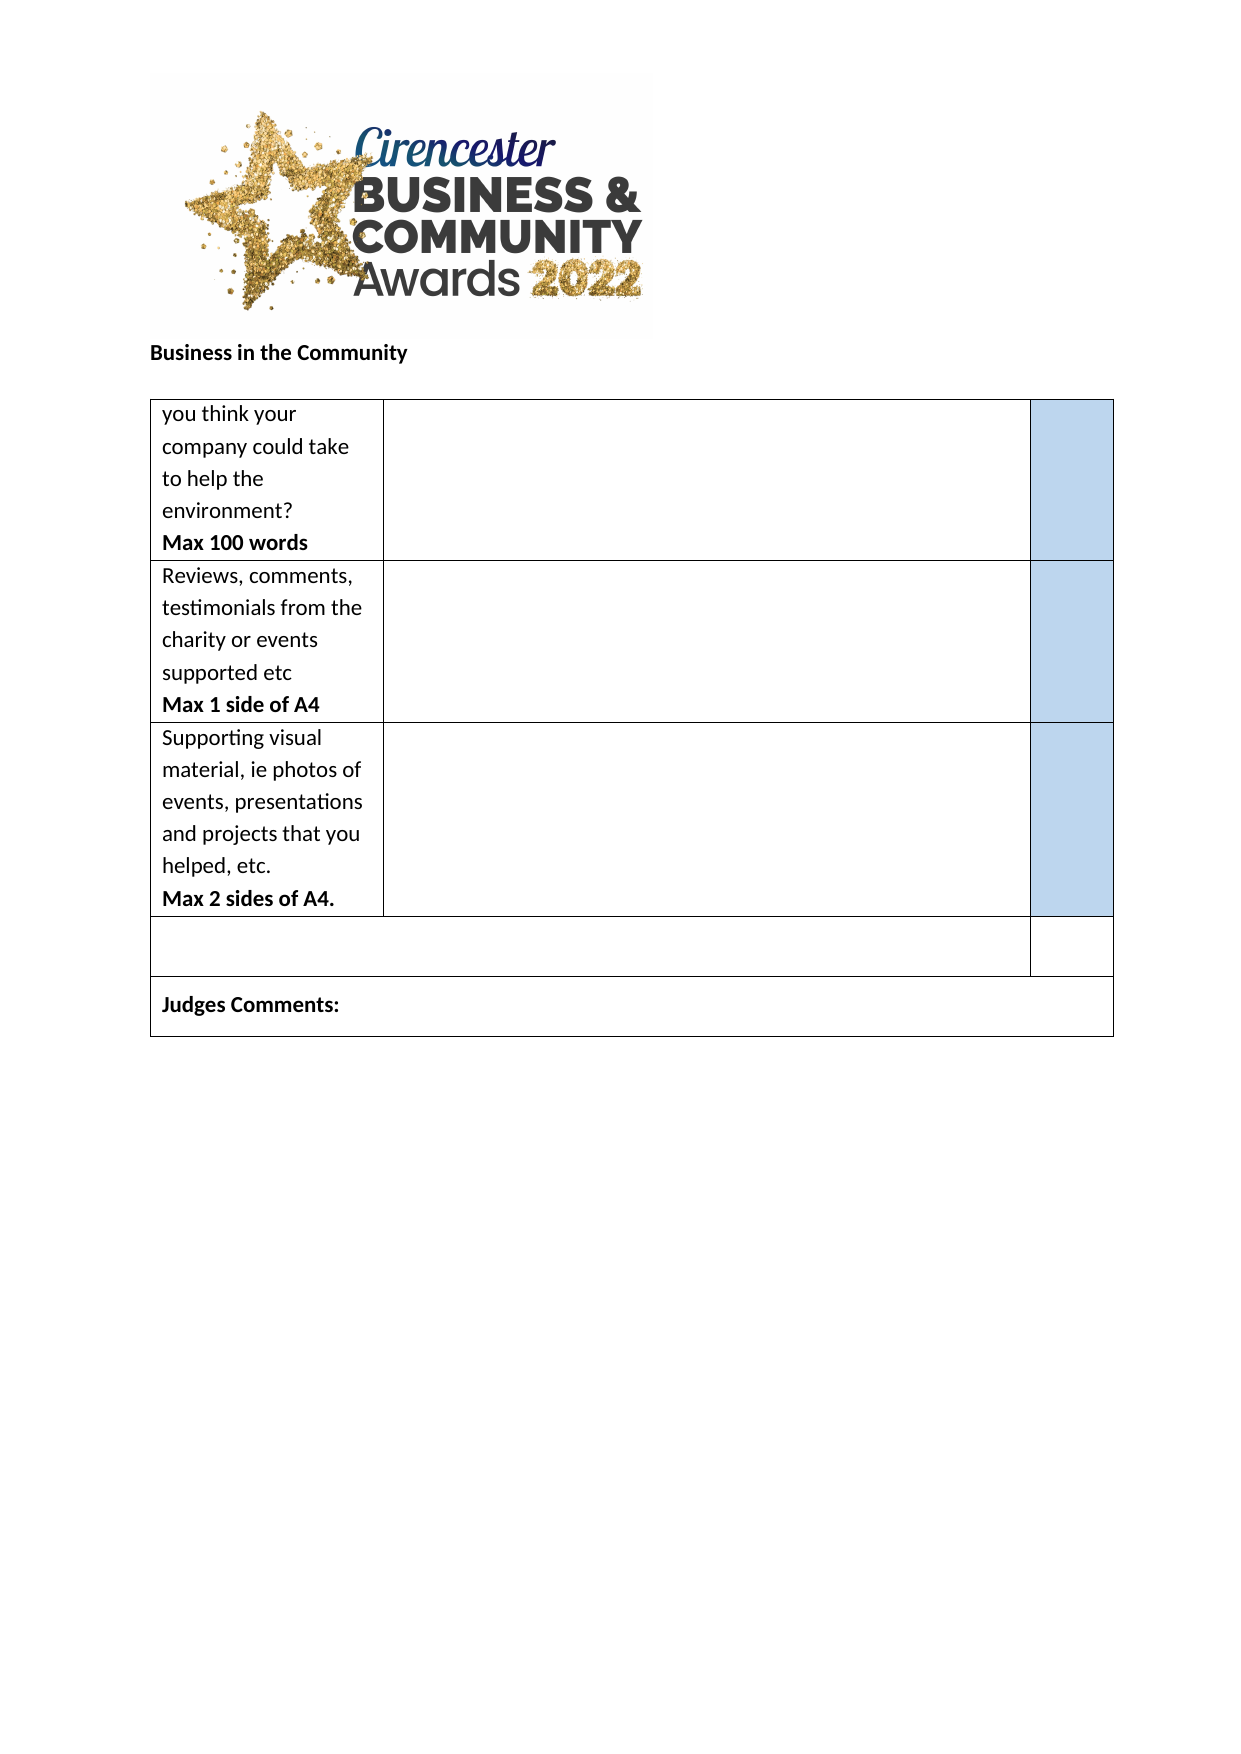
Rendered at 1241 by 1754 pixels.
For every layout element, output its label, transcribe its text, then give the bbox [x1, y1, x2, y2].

table_cell [151, 917, 1030, 976]
table_cell [384, 561, 1030, 722]
table_cell Judges Comments: [151, 977, 1113, 1036]
table_cell Reviews, comments, testimonials from the charity or events supported etc Max 1 side of A4 [151, 561, 383, 722]
table_cell [384, 723, 1030, 916]
table_cell [384, 400, 1030, 560]
picture [150, 73, 654, 339]
table_cell [1031, 723, 1113, 916]
table_cell [1031, 561, 1113, 722]
table_cell [1031, 917, 1113, 976]
table_cell Are there any additional steps that you think your company could take to help the environment? Max 100 words [151, 400, 383, 560]
table_cell [1031, 400, 1113, 560]
table_cell Supporting visual material, ie photos of events, presentations and projects that you helped, etc. Max 2 sides of A4. [151, 723, 383, 916]
